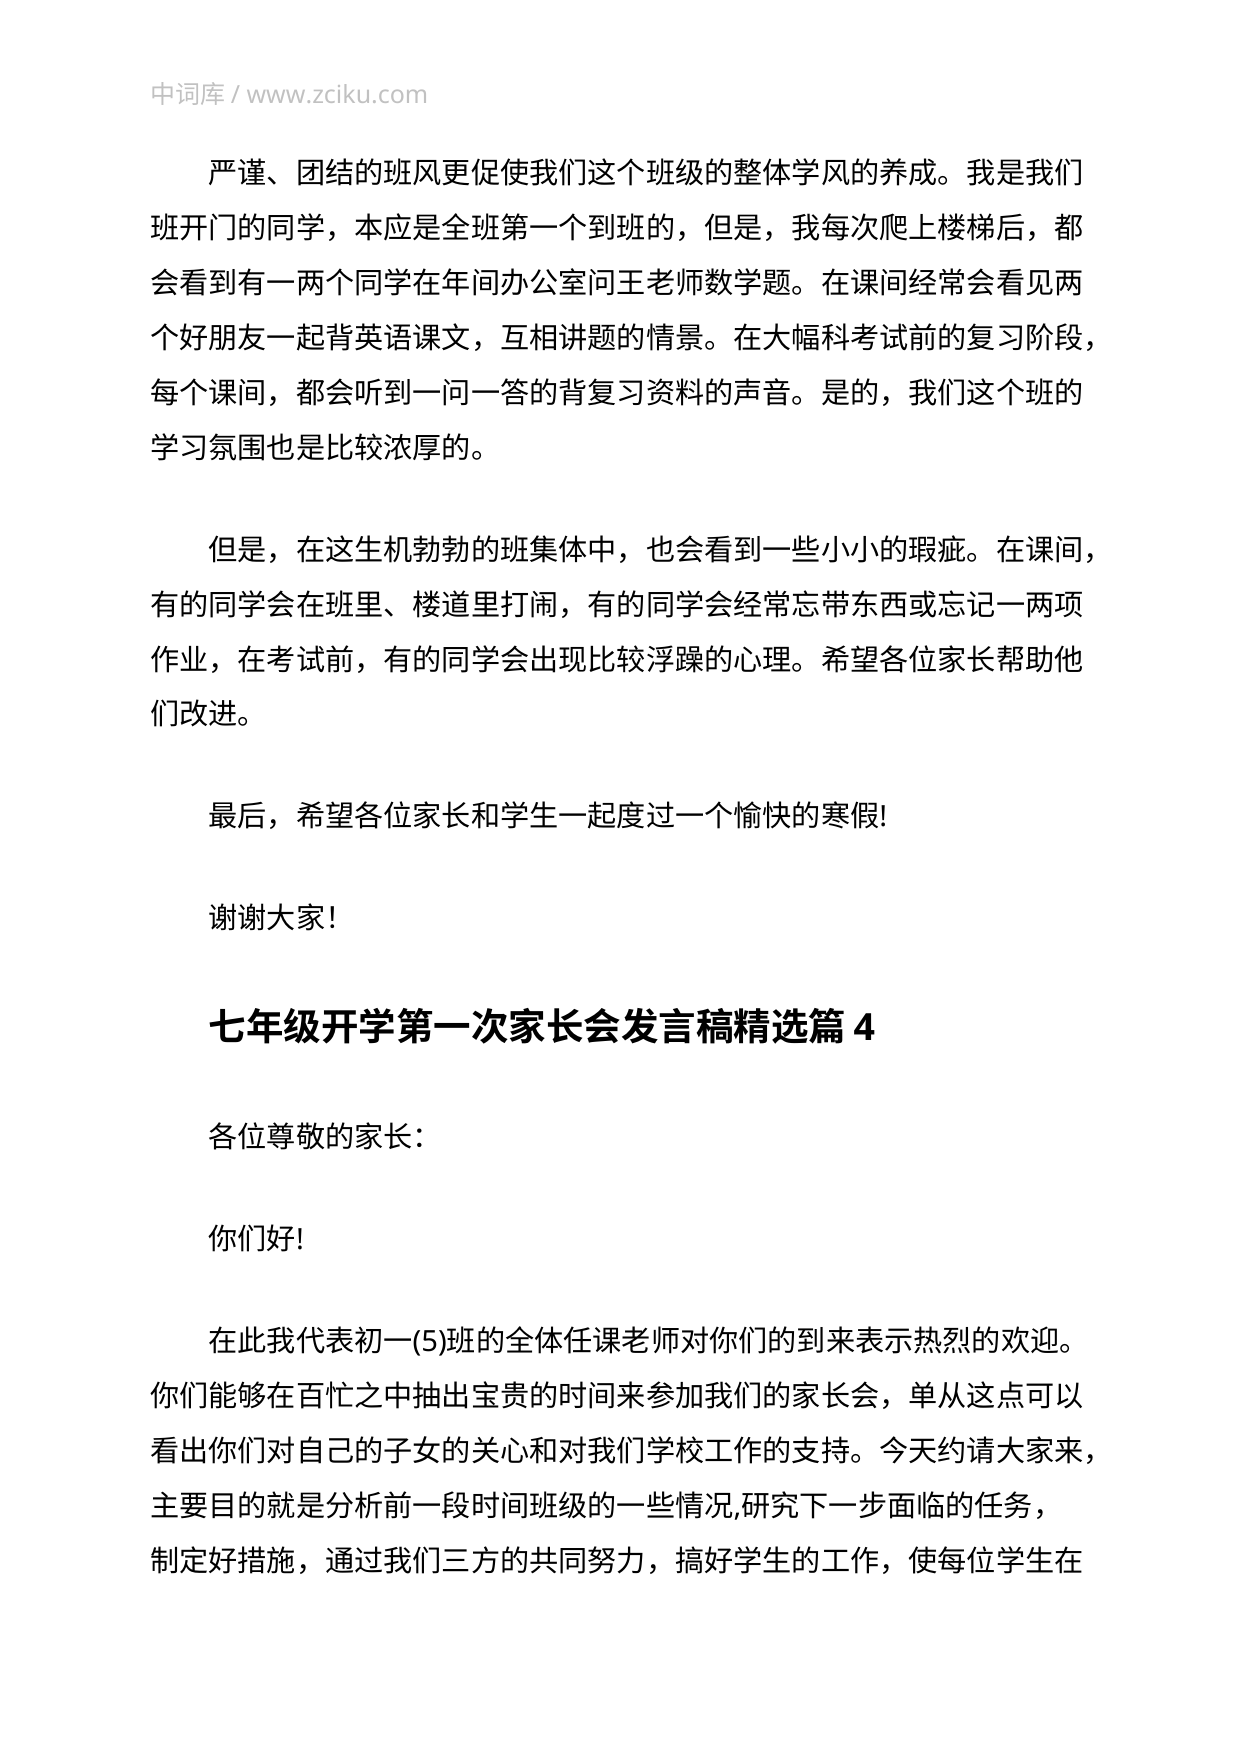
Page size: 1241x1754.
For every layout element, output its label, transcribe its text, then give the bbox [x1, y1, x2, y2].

text 七年级开学第一次家长会发言稿精选篇4 [150, 996, 1090, 1051]
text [150, 1318, 1090, 1580]
text 谢谢大家！ [150, 895, 1090, 937]
text 你们好! [150, 1216, 1090, 1258]
text 但是，在这生机勃勃的班集体中，也会看到一些小小的瑕疵。在课间，有的同学会在班里、楼道里打闹，有的同学会经常忘带东西或忘记一两项作业，在考试前，有的同学会出现比较浮躁的心理。希望各位家长帮助他们改进。 [150, 526, 1090, 733]
text 最后，希望各位家长和学生一起度过一个愉快的寒假! [150, 793, 1090, 835]
text 严谨、团结的班风更促使我们这个班级的整体学风的养成。我是我们班开门的同学，本应是全班第一个到班的，但是，我每次爬上楼梯后，都会看到有一两个同学在年间办公室问王老师数学题。在课间经常会看见两个好朋友一起背英语课文，互相讲题的情景。在大幅科考试前的复习阶段，每个课间，都会听到一问一答的背复习资料的声音。是的，我们这个班的学习氛围也是比较浓厚的。 [150, 150, 1090, 467]
text 各位尊敬的家长： [150, 1114, 1090, 1156]
